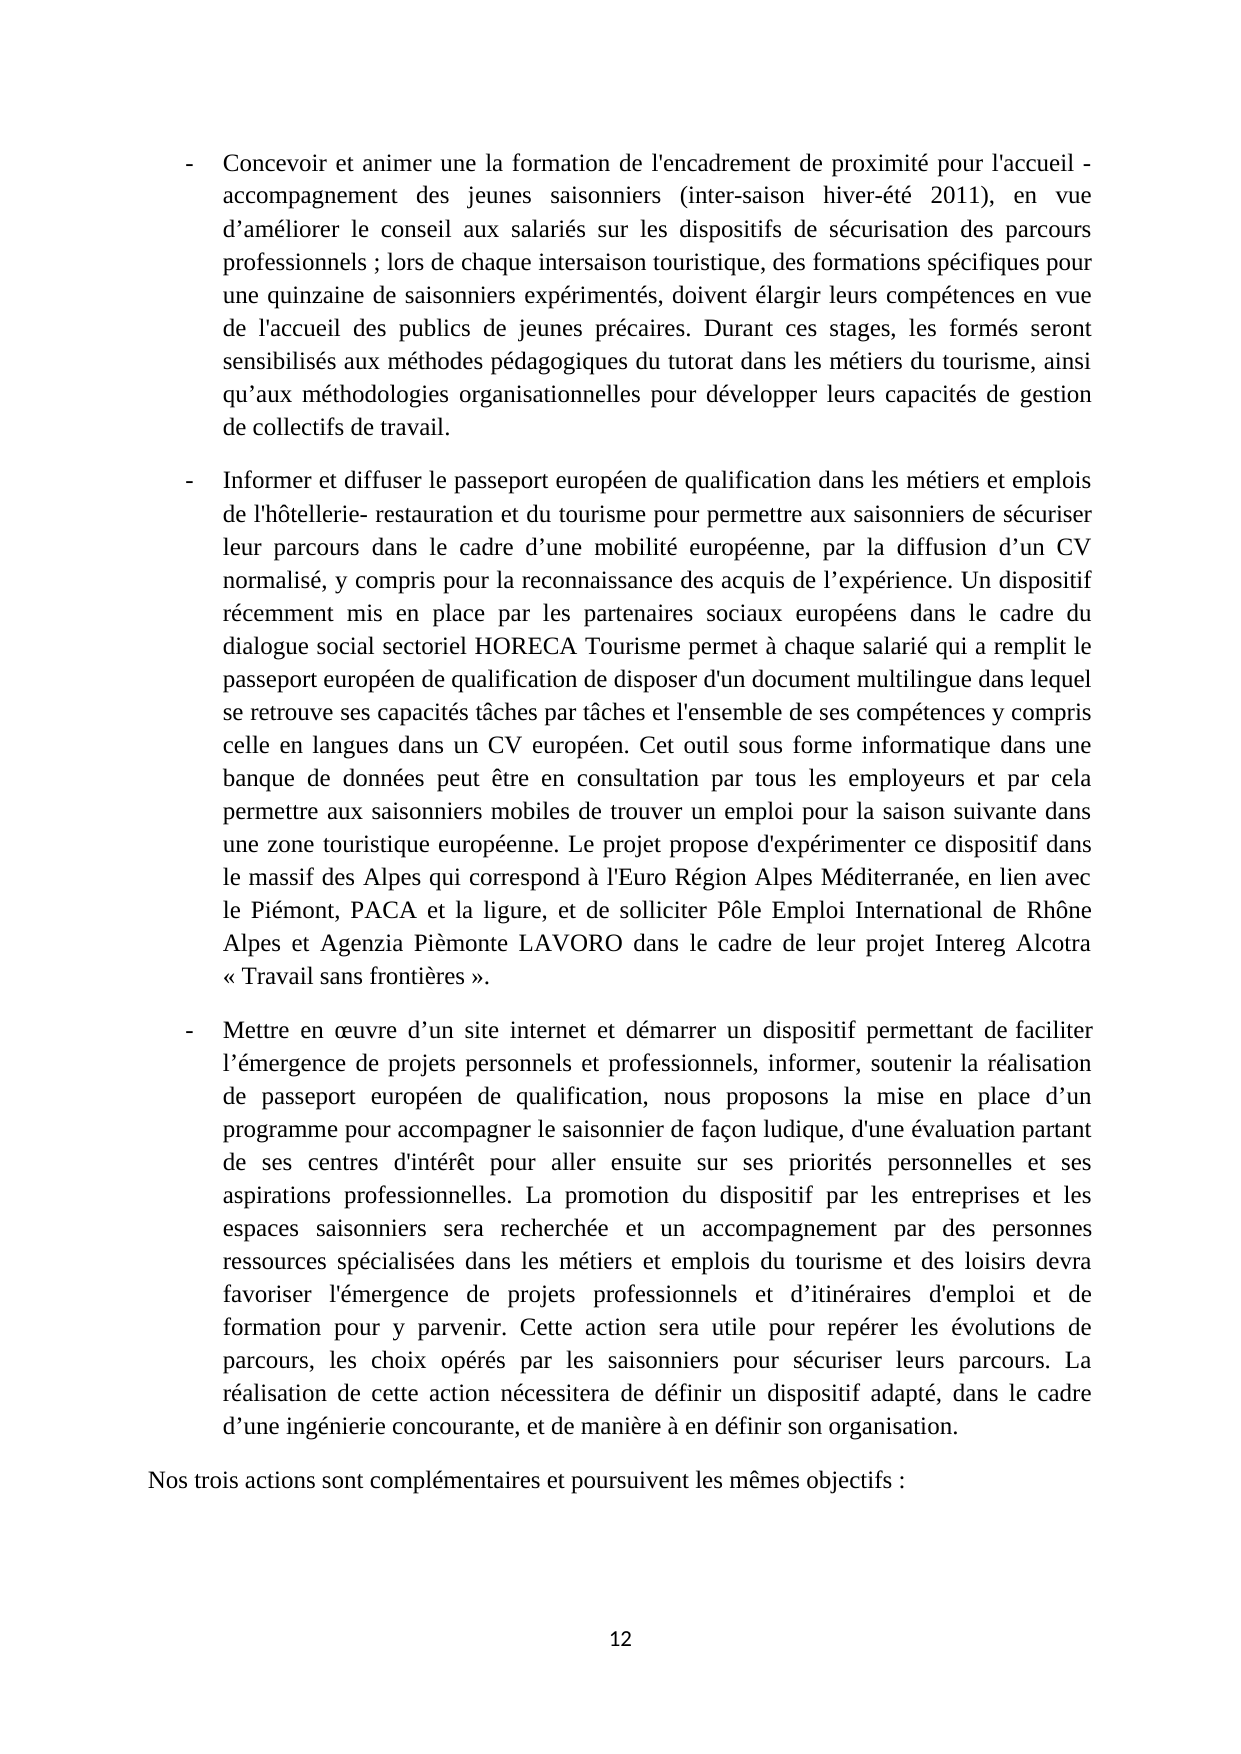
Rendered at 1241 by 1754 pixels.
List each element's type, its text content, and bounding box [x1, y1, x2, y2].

list Concevoir et animer une la formation de l'encadrement de proximité pour l'accueil - accompagnement des jeunes saisonniers (inter-saison hiver-été 2011), en vue d’améliorer le conseil aux salariés sur les dispositifs de sécurisation des parcours professionnels ; lors de chaque intersaison touristique, des formations spécifiques pour une quinzaine de saisonniers expérimentés, doivent élargir leurs compétences en vue de l'accueil des publics de jeunes précaires. Durant ces stages, les formés seront sensibilisés aux méthodes pédagogiques du tutorat dans les métiers du tourisme, ainsi qu’aux méthodologies organisationnelles pour développer leurs capacités de gestion de collectifs de travail. [185, 148, 1093, 441]
text Nos trois actions sont complémentaires et poursuivent les mêmes objectifs : [148, 1465, 1093, 1494]
list Informer et diffuser le passeport européen de qualification dans les métiers et emplois de l'hôtellerie- restauration et du tourisme pour permettre aux saisonniers de sécuriser leur parcours dans le cadre d’une mobilité européenne, par la diffusion d’un CV normalisé, y compris pour la reconnaissance des acquis de l’expérience. Un dispositif récemment mis en place par les partenaires sociaux européens dans le cadre du dialogue social sectoriel HORECA Tourisme permet à chaque salarié qui a remplit le passeport européen de qualification de disposer d'un document multilingue dans lequel se retrouve ses capacités tâches par tâches et l'ensemble de ses compétences y compris celle en langues dans un CV européen. Cet outil sous forme informatique dans une banque de données peut être en consultation par tous les employeurs et par cela permettre aux saisonniers mobiles de trouver un emploi pour la saison suivante dans une zone touristique européenne. Le projet propose d'expérimenter ce dispositif dans le massif des Alpes qui correspond à l'Euro Région Alpes Méditerranée, en lien avec le Piémont, PACA et la ligure, et de solliciter Pôle Emploi International de Rhône Alpes et Agenzia Pièmonte LAVORO dans le cadre de leur projet Intereg Alcotra « Travail sans frontières ». [185, 466, 1093, 990]
list Mettre en œuvre d’un site internet et démarrer un dispositif permettant de faciliter l’émergence de projets personnels et professionnels, informer, soutenir la réalisation de passeport européen de qualification, nous proposons la mise en place d’un programme pour accompagner le saisonnier de façon ludique, d'une évaluation partant de ses centres d'intérêt pour aller ensuite sur ses priorités personnelles et ses aspirations professionnelles. La promotion du dispositif par les entreprises et les espaces saisonniers sera recherchée et un accompagnement par des personnes ressources spécialisées dans les métiers et emplois du tourisme et des loisirs devra favoriser l'émergence de projets professionnels et d’itinéraires d'emploi et de formation pour y parvenir. Cette action sera utile pour repérer les évolutions de parcours, les choix opérés par les saisonniers pour sécuriser leurs parcours. La réalisation de cette action nécessitera de définir un dispositif adapté, dans le cadre d’une ingénierie concourante, et de manière à en définir son organisation. [185, 1015, 1093, 1440]
